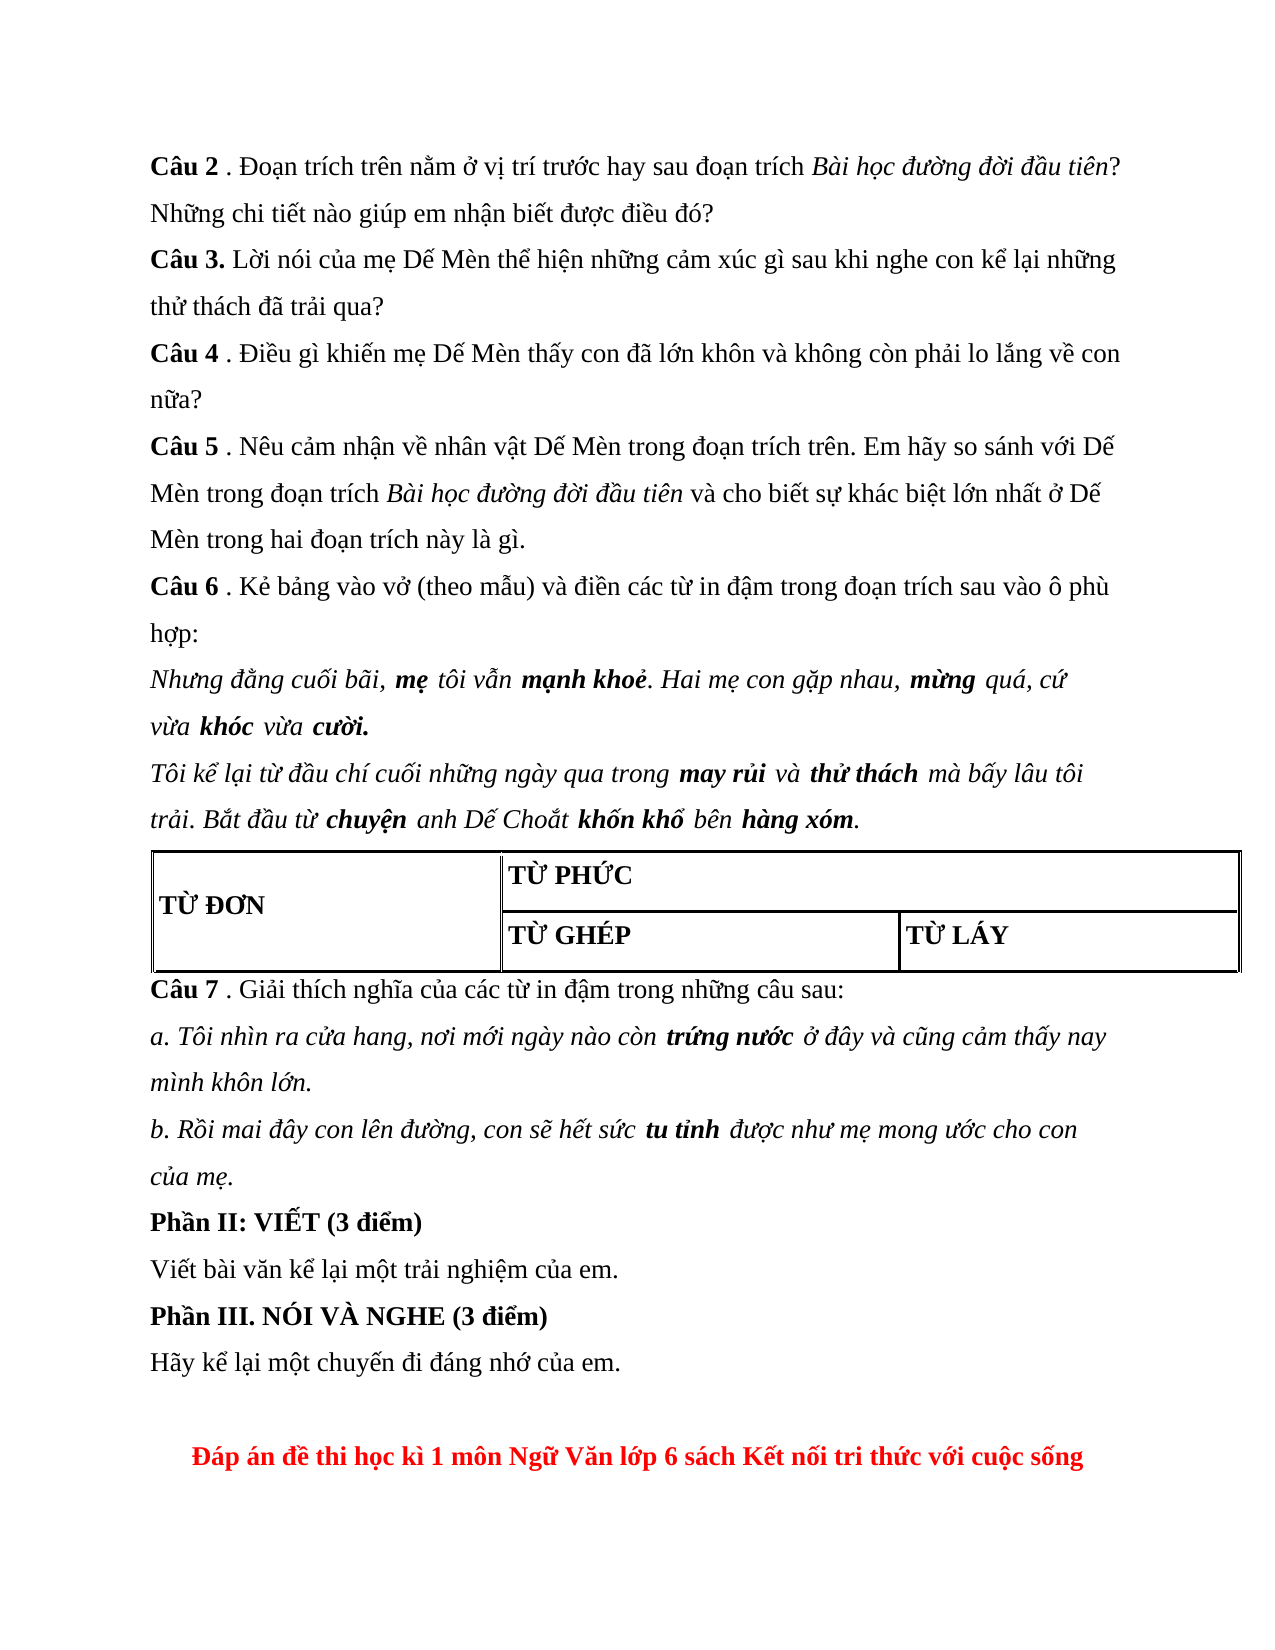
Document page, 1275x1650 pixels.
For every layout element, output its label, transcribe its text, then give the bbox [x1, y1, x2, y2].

text Câu 4 . Điều gì khiến mẹ Dế Mèn thấy con đã lớn khôn và không còn phải lo lắng về con nữa? [150, 337, 1125, 414]
text Viết bài văn kể lại một trải nghiệm của em. [150, 1253, 1125, 1284]
text Phần III. NÓI VÀ NGHE (3 điểm) [150, 1300, 1125, 1331]
text Phần II: VIẾT (3 điểm) [150, 1207, 1125, 1238]
text Câu 5 . Nêu cảm nhận về nhân vật Dế Mèn trong đoạn trích trên. Em hãy so sánh với Dế Mèn trong đoạn trích Bài học đường đời đầu tiên và cho biết sự khác biệt lớn nhất ở Dế Mèn trong hai đoạn trích này là gì. [150, 430, 1125, 554]
table_cell TỪ GHÉP [503, 913, 898, 970]
table_header TỪ PHỨC [502, 853, 1238, 910]
text a. Tôi nhìn ra cửa hang, nơi mới ngày nào còn trứng nước ở đây và cũng cảm thấy nay mình khôn lớn. [150, 1020, 1125, 1098]
table_header TỪ ĐƠN [154, 853, 502, 970]
text Đáp án đề thi học kì 1 môn Ngữ Văn lớp 6 sách Kết nối tri thức với cuộc sống [150, 1440, 1125, 1471]
text b. Rồi mai đây con lên đường, con sẽ hết sức tu tỉnh được như mẹ mong ước cho con của mẹ. [150, 1113, 1125, 1191]
text Câu 3. Lời nói của mẹ Dế Mèn thể hiện những cảm xúc gì sau khi nghe con kể lại những thử thách đã trải qua? [150, 243, 1125, 321]
text Câu 7 . Giải thích nghĩa của các từ in đậm trong những câu sau: [150, 973, 1125, 1004]
text Nhưng đằng cuối bãi, mẹ tôi vẫn mạnh khoẻ. Hai mẹ con gặp nhau, mừng quá, cứ vừa khóc vừa cười. [150, 663, 1125, 741]
text Tôi kể lại từ đầu chí cuối những ngày qua trong may rủi và thử thách mà bấy lâu tôi trải. Bắt đầu từ chuyện anh Dế Choắt khốn khổ bên hàng xóm. [150, 757, 1125, 834]
text Câu 6 . Kẻ bảng vào vở (theo mẫu) và điền các từ in đậm trong đoạn trích sau vào ô phù hợp: [150, 570, 1125, 648]
table_cell TỪ LÁY [901, 910, 1238, 970]
text Hãy kể lại một chuyến đi đáng nhớ của em. [150, 1347, 1125, 1378]
text Câu 2 . Đoạn trích trên nằm ở vị trí trước hay sau đoạn trích Bài học đường đời đầu tiên? Những chi tiết nào giúp em nhận biết được điều đó? [150, 150, 1125, 228]
